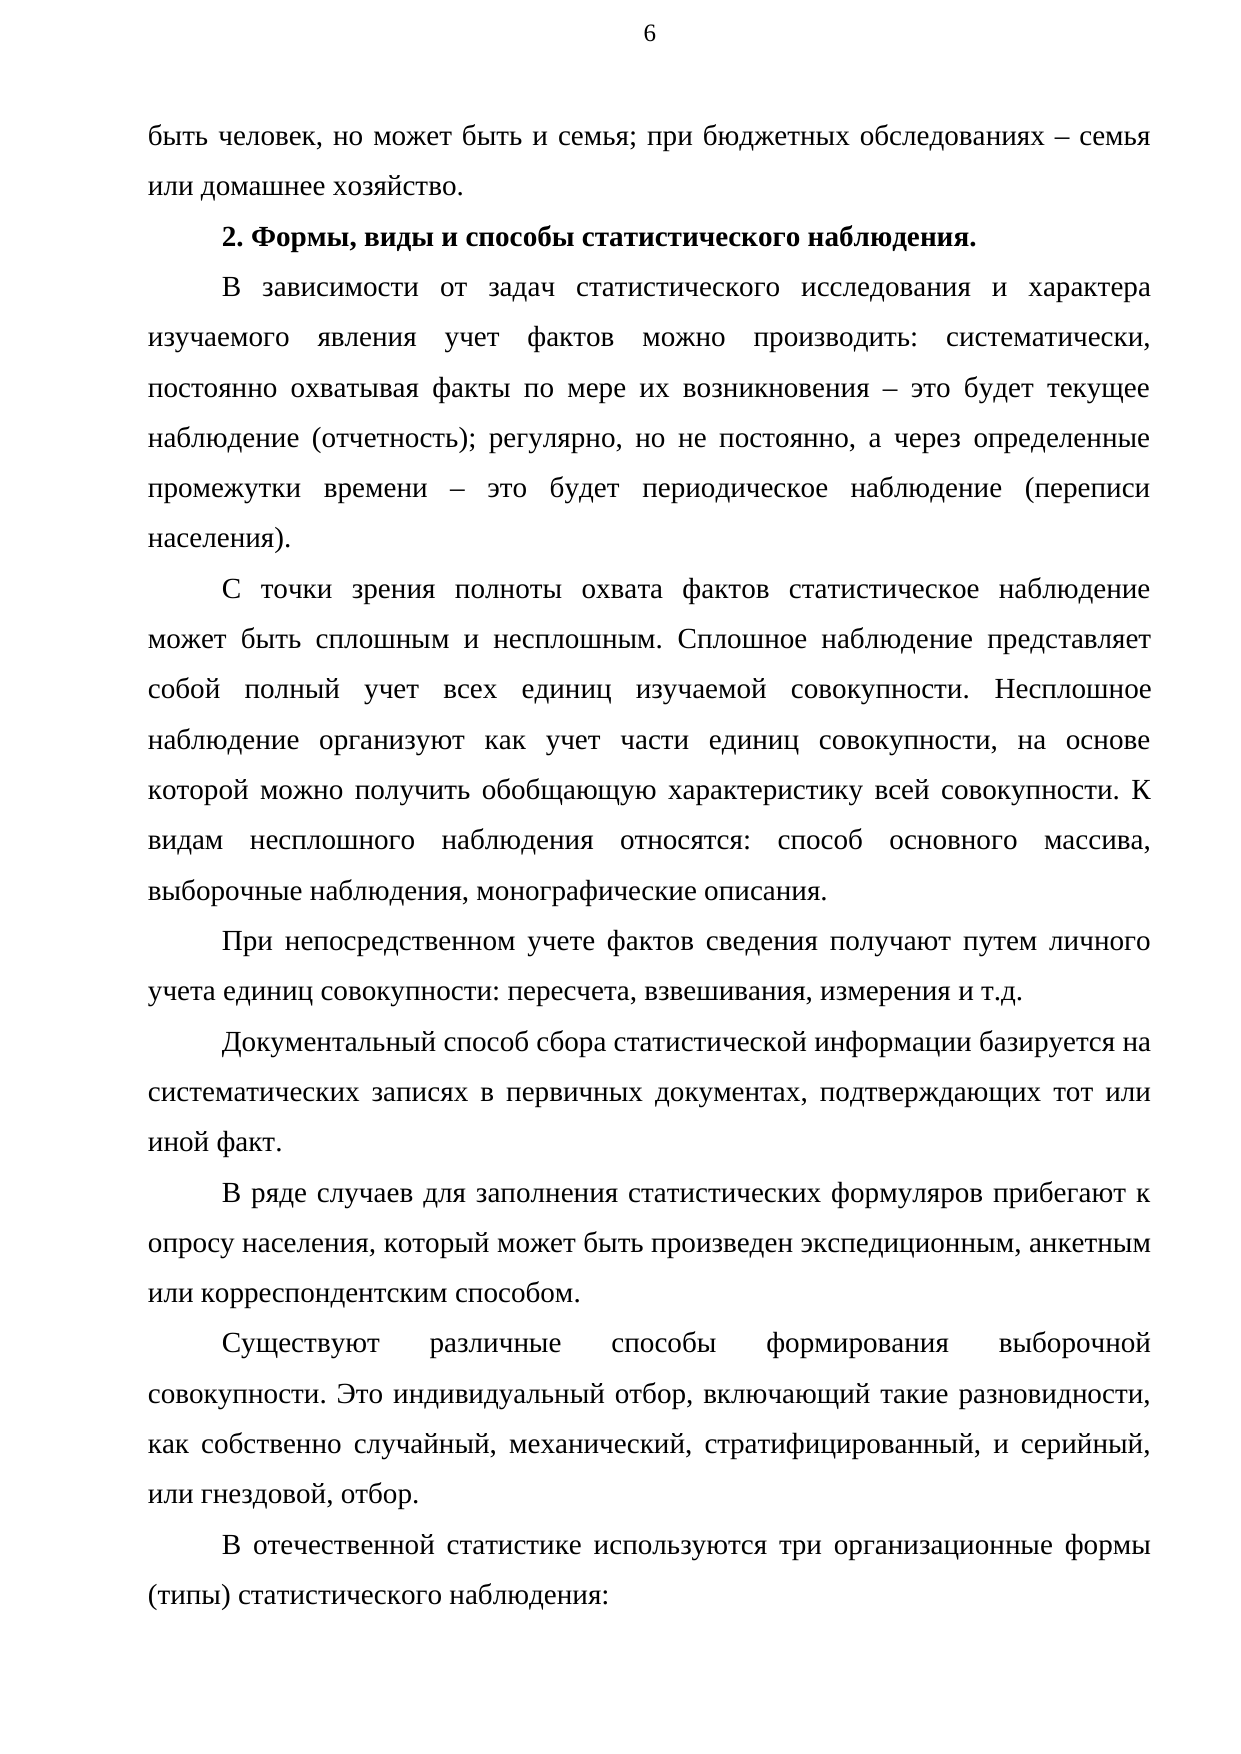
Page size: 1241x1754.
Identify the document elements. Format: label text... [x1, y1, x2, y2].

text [148, 118, 1152, 202]
text 2. Формы, виды и способы статистического наблюдения. [148, 219, 1152, 252]
text Документальный способ сбора статистической информации базируется на систематических записях в первичных документах, подтверждающих тот или иной факт. [148, 1024, 1152, 1158]
text Существуют различные способы формирования выборочной совокупности. Это индивидуальный отбор, включающий такие разновидности, как собственно случайный, механический, стратифицированный, и серийный, или гнездовой, отбор. [148, 1326, 1152, 1510]
text При непосредственном учете фактов сведения получают путем личного учета единиц совокупности: пересчета, взвешивания, измерения и т.д. [148, 923, 1152, 1007]
text В отечественной статистике используются три организационные формы (типы) статистического наблюдения: [148, 1527, 1152, 1611]
text В ряде случаев для заполнения статистических формуляров прибегают к опросу населения, который может быть произведен экспедиционным, анкетным или корреспондентским способом. [148, 1175, 1152, 1309]
text В зависимости от задач статистического исследования и характера изучаемого явления учет фактов можно производить: систематически, постоянно охватывая факты по мере их возникновения – это будет текущее наблюдение (отчетность); регулярно, но не постоянно, а через определенные промежутки времени – это будет периодическое наблюдение (переписи населения). [148, 269, 1152, 554]
text С точки зрения полноты охвата фактов статистическое наблюдение может быть сплошным и несплошным. Сплошное наблюдение представляет собой полный учет всех единиц изучаемой совокупности. Несплошное наблюдение организуют как учет части единиц совокупности, на основе которой можно получить обобщающую характеристику всей совокупности. К видам несплошного наблюдения относятся: способ основного массива, выборочные наблюдения, монографические описания. [148, 571, 1152, 906]
